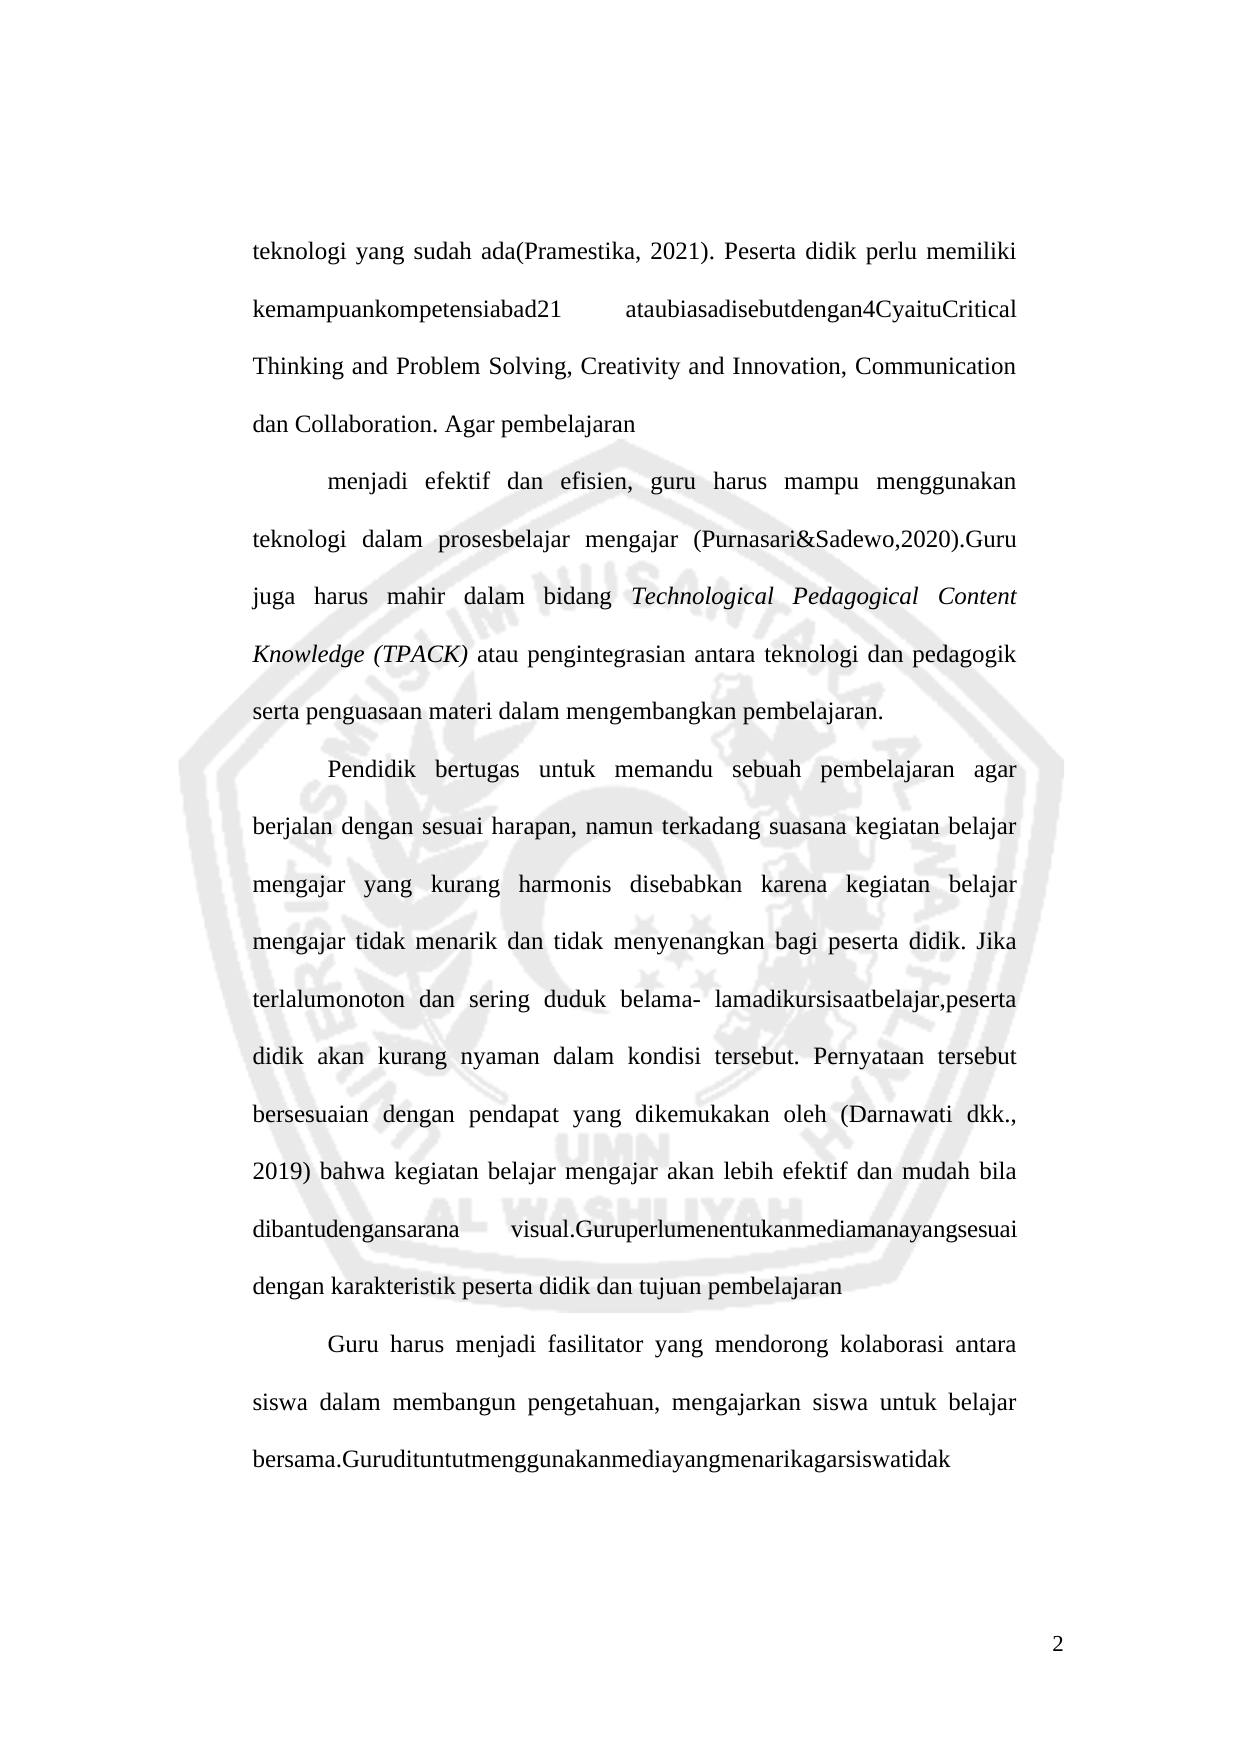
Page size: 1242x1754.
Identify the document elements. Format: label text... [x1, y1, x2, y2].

text Pendidik bertugas untuk memandu sebuah pembelajaran agar berjalan dengan sesuai harapan, namun terkadang suasana kegiatan belajar mengajar yang kurang harmonis disebabkan karena kegiatan belajar mengajar tidak menarik dan tidak menyenangkan bagi peserta didik. Jika terlalumonoton dan sering duduk belama- lamadikursisaatbelajar,peserta didik akan kurang nyaman dalam kondisi tersebut. Pernyataan tersebut bersesuaian dengan pendapat yang dikemukakan oleh (Darnawati dkk., 2019) bahwa kegiatan belajar mengajar akan lebih efektif dan mudah bila dibantudengansarana visual.Guruperlumenentukanmediamanayangsesuai dengan karakteristik peserta didik dan tujuan pembelajaran [252, 754, 1017, 1300]
text teknologi yang sudah ada(Pramestika, 2021). Peserta didik perlu memiliki kemampuankompetensiabad21 ataubiasadisebutdengan4CyaituCritical Thinking and Problem Solving, Creativity and Innovation, Communication dan Collaboration. Agar pembelajaran [252, 236, 1017, 437]
text menjadi efektif dan efisien, guru harus mampu menggunakan teknologi dalam prosesbelajar mengajar (Purnasari&Sadewo,2020).Guru juga harus mahir dalam bidang Technological Pedagogical Content Knowledge (TPACK) atau pengintegrasian antara teknologi dan pedagogik serta penguasaan materi dalam mengembangkan pembelajaran. [252, 466, 1017, 725]
text Guru harus menjadi fasilitator yang mendorong kolaborasi antara siswa dalam membangun pengetahuan, mengajarkan siswa untuk belajar bersama.Gurudituntutmenggunakanmediayangmenarikagarsiswatidak [252, 1329, 1017, 1473]
picture [178, 439, 1065, 1313]
